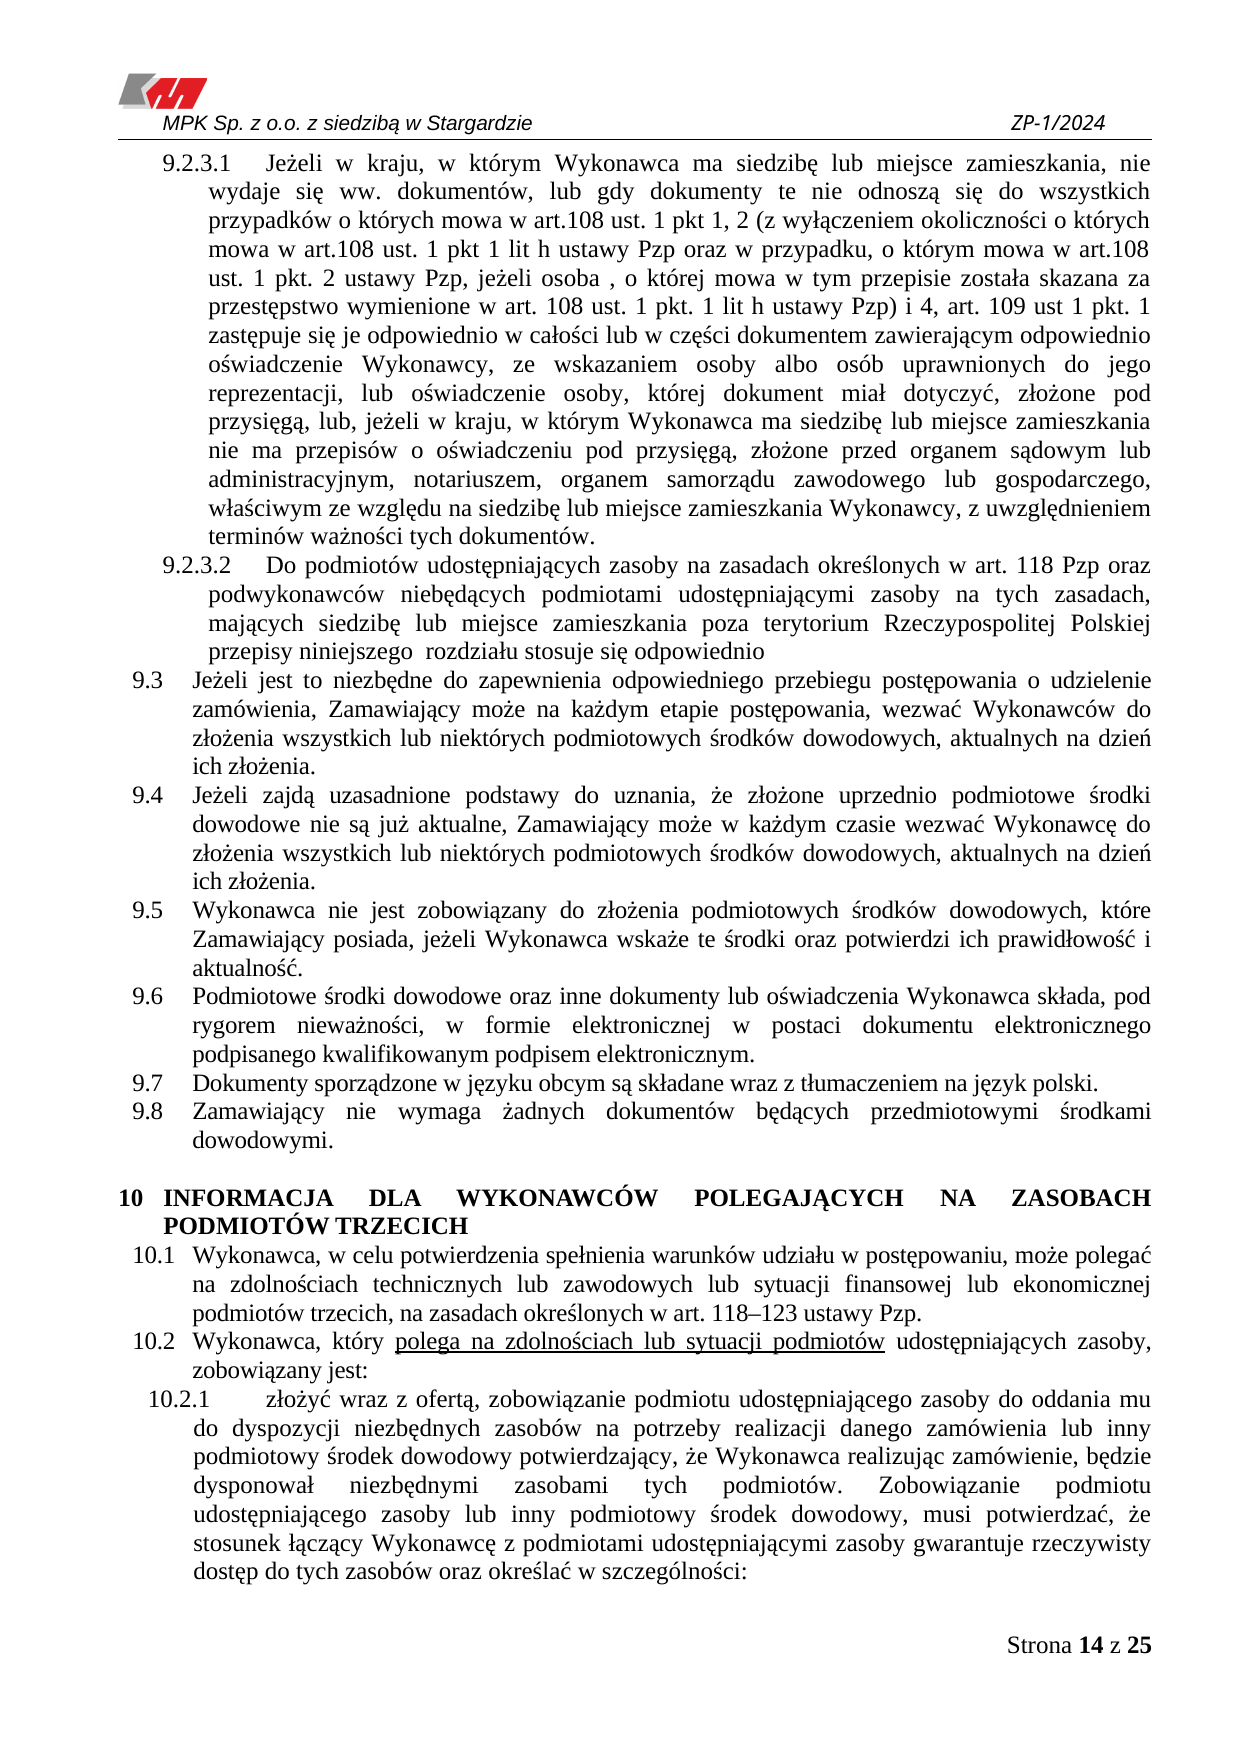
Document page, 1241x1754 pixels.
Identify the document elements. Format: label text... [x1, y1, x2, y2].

subtitle Wykonawca nie jest zobowiązany do złożenia podmiotowych środków dowodowych, które Zamawiający posiada, jeżeli Wykonawca wskaże te środki oraz potwierdzi ich prawidłowość i aktualność. [132, 895, 1152, 981]
subtitle złożyć wraz z ofertą, zobowiązanie podmiotu udostępniającego zasoby do oddania mu do dyspozycji niezbędnych zasobów na potrzeby realizacji danego zamówienia lub inny podmiotowy środek dowodowy potwierdzający, że Wykonawca realizując zamówienie, będzie dysponował niezbędnymi zasobami tych podmiotów. Zobowiązanie podmiotu udostępniającego zasoby lub inny podmiotowy środek dowodowy, musi potwierdzać, że stosunek łączący Wykonawcę z podmiotami udostępniającymi zasoby gwarantuje rzeczywisty dostęp do tych zasobów oraz określać w szczególności: [148, 1384, 1152, 1585]
subtitle Dokumenty sporządzone w języku obcym są składane wraz z tłumaczeniem na język polski. [132, 1068, 1152, 1096]
subtitle Jeżeli zajdą uzasadnione podstawy do uznania, że złożone uprzednio podmiotowe środki dowodowe nie są już aktualne, Zamawiający może w każdym czasie wezwać Wykonawcę do złożenia wszystkich lub niektórych podmiotowych środków dowodowych, aktualnych na dzień ich złożenia. [132, 780, 1152, 895]
subtitle Wykonawca, w celu potwierdzenia spełnienia warunków udziału w postępowaniu, może polegać na zdolnościach technicznych lub zawodowych lub sytuacji finansowej lub ekonomicznej podmiotów trzecich, na zasadach określonych w art. 118–123 ustawy Pzp. [132, 1240, 1152, 1326]
subtitle Podmiotowe środki dowodowe oraz inne dokumenty lub oświadczenia Wykonawca składa, pod rygorem nieważności, w formie elektronicznej w postaci dokumentu elektronicznego podpisanego kwalifikowanym podpisem elektronicznym. [132, 981, 1152, 1068]
subtitle INFORMACJA DLA WYKONAWCÓW POLEGAJĄCYCH NA ZASOBACH podmiotów trzecich [118, 1183, 1152, 1240]
subtitle Zamawiający nie wymaga żadnych dokumentów będących przedmiotowymi środkami dowodowymi. [132, 1096, 1152, 1154]
subtitle Wykonawca, który polega na zdolnościach lub sytuacji podmiotów udostępniających zasoby, zobowiązany jest: [132, 1326, 1152, 1384]
picture [118, 73, 208, 109]
subtitle Do podmiotów udostępniających zasoby na zasadach określonych w art. 118 Pzp oraz podwykonawców niebędących podmiotami udostępniającymi zasoby na tych zasadach, mających siedzibę lub miejsce zamieszkania poza terytorium Rzeczypospolitej Polskiej przepisy niniejszego rozdziału stosuje się odpowiednio [162, 550, 1152, 665]
subtitle Jeżeli jest to niezbędne do zapewnienia odpowiedniego przebiegu postępowania o udzielenie zamówienia, Zamawiający może na każdym etapie postępowania, wezwać Wykonawców do złożenia wszystkich lub niektórych podmiotowych środków dowodowych, aktualnych na dzień ich złożenia. [132, 665, 1152, 780]
subtitle Jeżeli w kraju, w którym Wykonawca ma siedzibę lub miejsce zamieszkania, nie wydaje się ww. dokumentów, lub gdy dokumenty te nie odnoszą się do wszystkich przypadków o których mowa w art.108 ust. 1 pkt 1, 2 (z wyłączeniem okoliczności o których mowa w art.108 ust. 1 pkt 1 lit h ustawy Pzp oraz w przypadku, o którym mowa w art.108 ust. 1 pkt. 2 ustawy Pzp, jeżeli osoba , o której mowa w tym przepisie została skazana za przestępstwo wymienione w art. 108 ust. 1 pkt. 1 lit h ustawy Pzp) i 4, art. 109 ust 1 pkt. 1 zastępuje się je odpowiednio w całości lub w części dokumentem zawierającym odpowiednio oświadczenie Wykonawcy, ze wskazaniem osoby albo osób uprawnionych do jego reprezentacji, lub oświadczenie osoby, której dokument miał dotyczyć, złożone pod przysięgą, lub, jeżeli w kraju, w którym Wykonawca ma siedzibę lub miejsce zamieszkania nie ma przepisów o oświadczeniu pod przysięgą, złożone przed organem sądowym lub administracyjnym, notariuszem, organem samorządu zawodowego lub gospodarczego, właściwym ze względu na siedzibę lub miejsce zamieszkania Wykonawcy, z uwzględnieniem terminów ważności tych dokumentów. [162, 148, 1152, 550]
